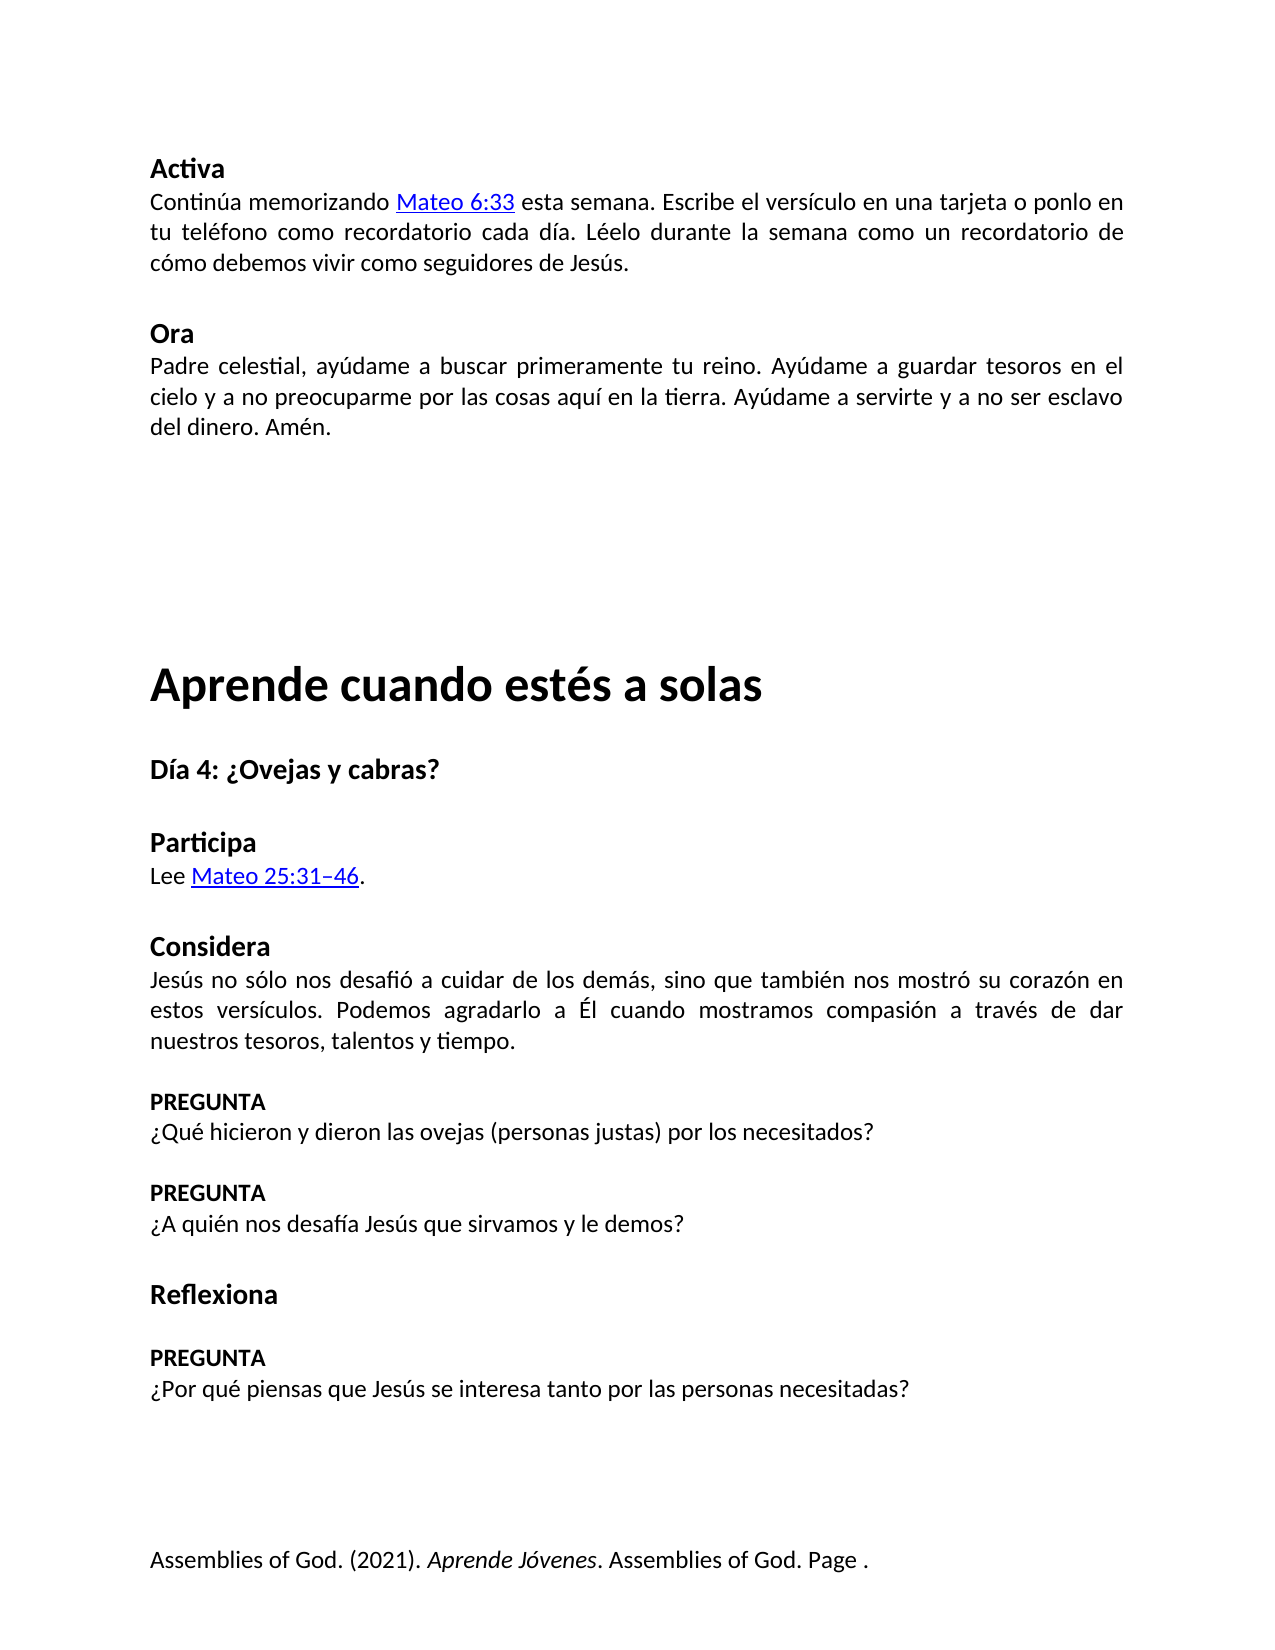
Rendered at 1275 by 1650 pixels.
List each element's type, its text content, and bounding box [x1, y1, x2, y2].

text Ora [150, 315, 1125, 350]
table_header PREGUNTA ¿Por qué piensas que Jesús se interesa tanto por las personas necesitadas? [150, 1312, 1050, 1434]
text Continúa memorizando Mateo 6:33 esta semana. Escribe el versículo en una tarjeta o ponlo en tu teléfono como recordatorio cada día. Léelo durante la semana como un recordatorio de cómo debemos vivir como seguidores de Jesús. [150, 186, 1125, 277]
text Participa [150, 824, 1125, 860]
text Lee Mateo 25:31–46. [150, 860, 1125, 891]
text Considera [150, 928, 1125, 964]
text Jesús no sólo nos desafió a cuidar de los demás, sino que también nos mostró su corazón en estos versículos. Podemos agradarlo a Él cuando mostramos compasión a través de dar nuestros tesoros, talentos y tiempo. [150, 964, 1125, 1055]
table_header PREGUNTA ¿Qué hicieron y dieron las ovejas (personas justas) por los necesitados? [150, 1055, 1050, 1147]
text Padre celestial, ayúdame a buscar primeramente tu reino. Ayúdame a guardar tesoros en el cielo y a no preocuparme por las cosas aquí en la tierra. Ayúdame a servirte y a no ser esclavo del dinero. Amén. [150, 350, 1125, 442]
text Activa [150, 150, 1125, 186]
text Aprende cuando estés a solas [150, 653, 1125, 714]
table_header PREGUNTA ¿A quién nos desafía Jesús que sirvamos y le demos? [150, 1178, 1050, 1238]
text Día 4: ¿Ovejas y cabras? [150, 751, 1125, 787]
text Reflexiona [150, 1276, 1125, 1312]
